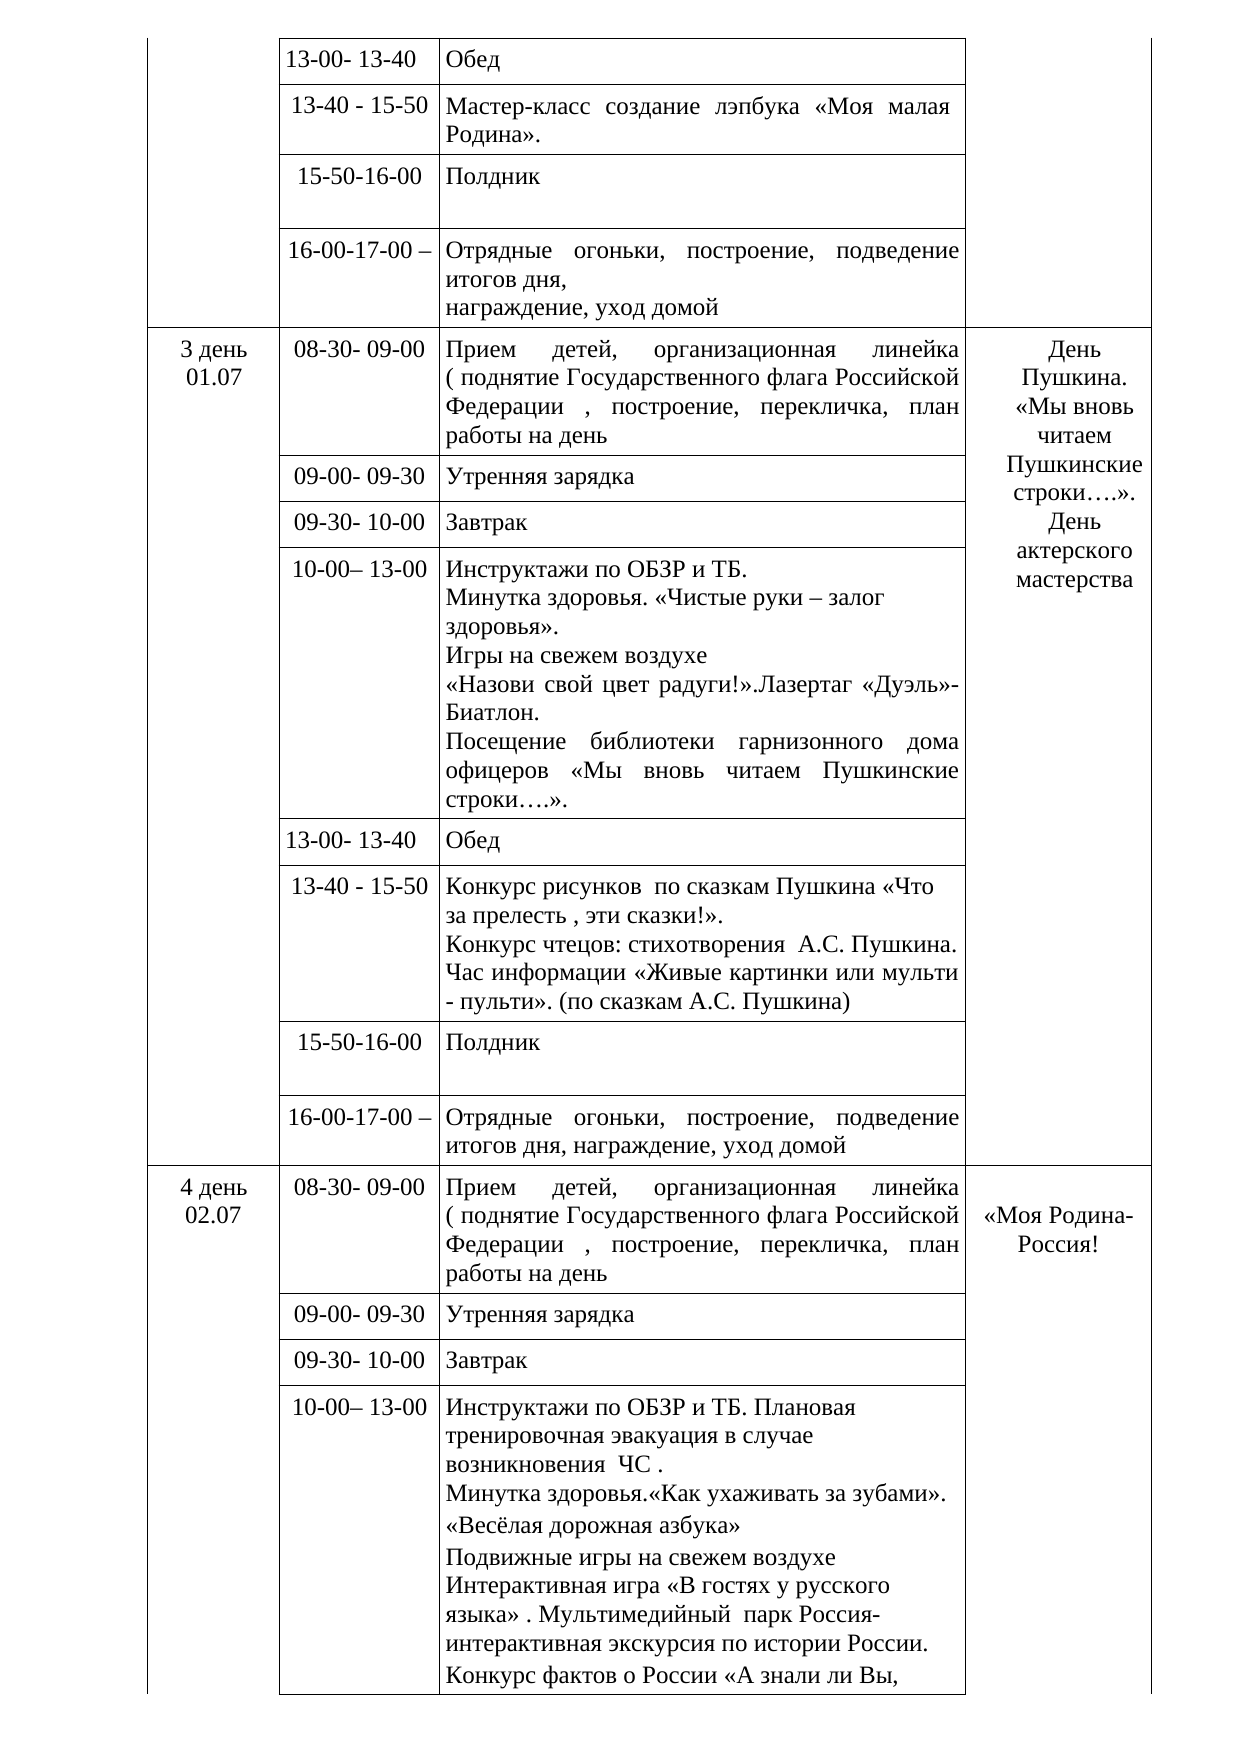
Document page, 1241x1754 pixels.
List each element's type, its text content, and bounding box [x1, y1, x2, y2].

table_cell 15-50-16-00 [280, 155, 439, 228]
table_cell 16-00-17-00 – [280, 229, 439, 327]
table_cell Мастер-класс создание лэпбука «Моя малая Родина». [440, 85, 965, 154]
table_cell 13-40 - 15-50 [280, 85, 439, 154]
table_cell 4 день 02.07 [148, 1166, 279, 1694]
table_cell 15-50-16-00 [280, 1022, 439, 1095]
table_cell Обед [440, 39, 965, 84]
table_cell Прием детей, организационная линейка ( поднятие Государственного флага Российской Федерации , построение, перекличка, план работы на день [440, 328, 965, 454]
table_cell Утренняя зарядка [440, 456, 965, 501]
table_cell Конкурс рисунков по сказкам Пушкина «Что за прелесть , эти сказки!». Конкурс чтецов: стихотворения А.С. Пушкина. Час информации «Живые картинки или мульти - пульти». (по сказкам А.С. Пушкина) [440, 866, 965, 1021]
table_cell 10-00– 13-00 [280, 548, 439, 818]
table_cell 09-30- 10-00 [280, 502, 439, 547]
table_cell 3 день 01.07 [148, 328, 279, 1165]
table_cell Полдник [440, 155, 965, 228]
table_cell День Пушкина. «Мы вновь читаем Пушкинские строки….». День актерского мастерства [966, 328, 1151, 1165]
table_cell «Моя Родина- Россия! [966, 1166, 1151, 1694]
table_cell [440, 1386, 965, 1694]
table_cell 09-00- 09-30 [280, 456, 439, 501]
table_cell Полдник [440, 1022, 965, 1095]
table_cell 13-00- 13-40 [280, 39, 439, 84]
table_cell 16-00-17-00 – [280, 1096, 439, 1165]
table_cell Прием детей, организационная линейка ( поднятие Государственного флага Российской Федерации , построение, перекличка, план работы на день [440, 1166, 965, 1292]
table_cell Утренняя зарядка [440, 1294, 965, 1339]
table_cell Отрядные огоньки, построение, подведение итогов дня, награждение, уход домой [440, 1096, 965, 1165]
table_cell 08-30- 09-00 [280, 328, 439, 454]
table_cell 13-40 - 15-50 [280, 866, 439, 1021]
table_cell Обед [440, 819, 965, 864]
table_cell Инструктажи по ОБЗР и ТБ. Минутка здоровья. «Чистые руки – залог здоровья». Игры на свежем воздухе «Назови свой цвет радуги!».Лазертаг «Дуэль»-Биатлон. Посещение библиотеки гарнизонного дома офицеров «Мы вновь читаем Пушкинские строки….». [440, 548, 965, 818]
table_cell 13-00- 13-40 [280, 819, 439, 864]
table_cell Завтрак [440, 502, 965, 547]
table_cell 10-00– 13-00 [280, 1386, 439, 1694]
table_cell Завтрак [440, 1340, 965, 1385]
table_cell Отрядные огоньки, построение, подведение итогов дня, награждение, уход домой [440, 229, 965, 327]
table_cell 09-30- 10-00 [280, 1340, 439, 1385]
table_cell 08-30- 09-00 [280, 1166, 439, 1292]
table_cell 09-00- 09-30 [280, 1294, 439, 1339]
